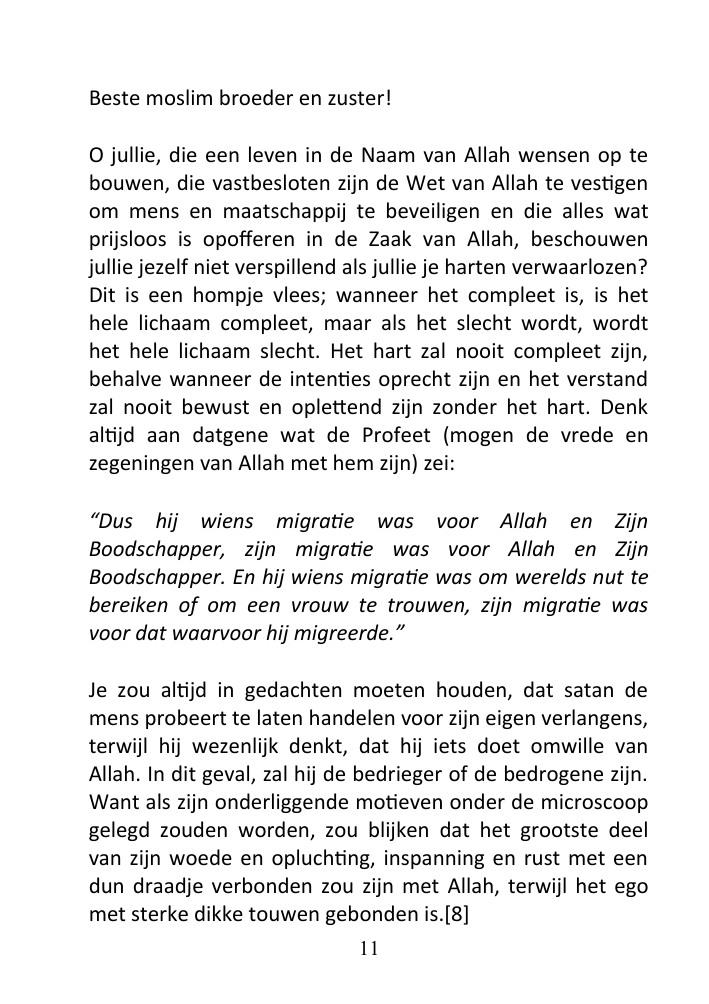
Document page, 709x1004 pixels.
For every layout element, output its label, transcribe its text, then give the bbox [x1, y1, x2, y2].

text Je zou altijd in gedachten moeten houden, dat satan de mens probeert te laten handelen voor zijn eigen verlangens, terwijl hij wezenlijk denkt, dat hij iets doet omwille van Allah. In dit geval, zal hij de bedrieger of de bedrogene zijn. Want als zijn onderliggende motieven onder de microscoop gelegd zouden worden, zou blijken dat het grootste deel van zijn woede en opluchting, inspanning en rust met een dun draadje verbonden zou zijn met Allah, terwijl het ego met sterke dikke touwen gebonden is.[8] [88, 675, 649, 927]
text “Dus hij wiens migratie was voor Allah en Zijn Boodschapper, zijn migratie was voor Allah en Zijn Boodschapper. En hij wiens migratie was om werelds nut te bereiken of om een vrouw te trouwen, zijn migratie was voor dat waarvoor hij migreerde.” [88, 506, 649, 646]
text Beste moslim broeder en zuster! [88, 83, 649, 111]
text O jullie, die een leven in de Naam van Allah wensen op te bouwen, die vastbesloten zijn de Wet van Allah te vestigen om mens en maatschappij te beveiligen en die alles wat prijsloos is opofferen in de Zaak van Allah, beschouwen jullie jezelf niet verspillend als jullie je harten verwaarlozen? Dit is een hompje vlees; wanneer het compleet is, is het hele lichaam compleet, maar als het slecht wordt, wordt het hele lichaam slecht. Het hart zal nooit compleet zijn, behalve wanneer de intenties oprecht zijn en het verstand zal nooit bewust en oplettend zijn zonder het hart. Denk altijd aan datgene wat de Profeet (mogen de vrede en zegeningen van Allah met hem zijn) zei: [88, 140, 649, 477]
